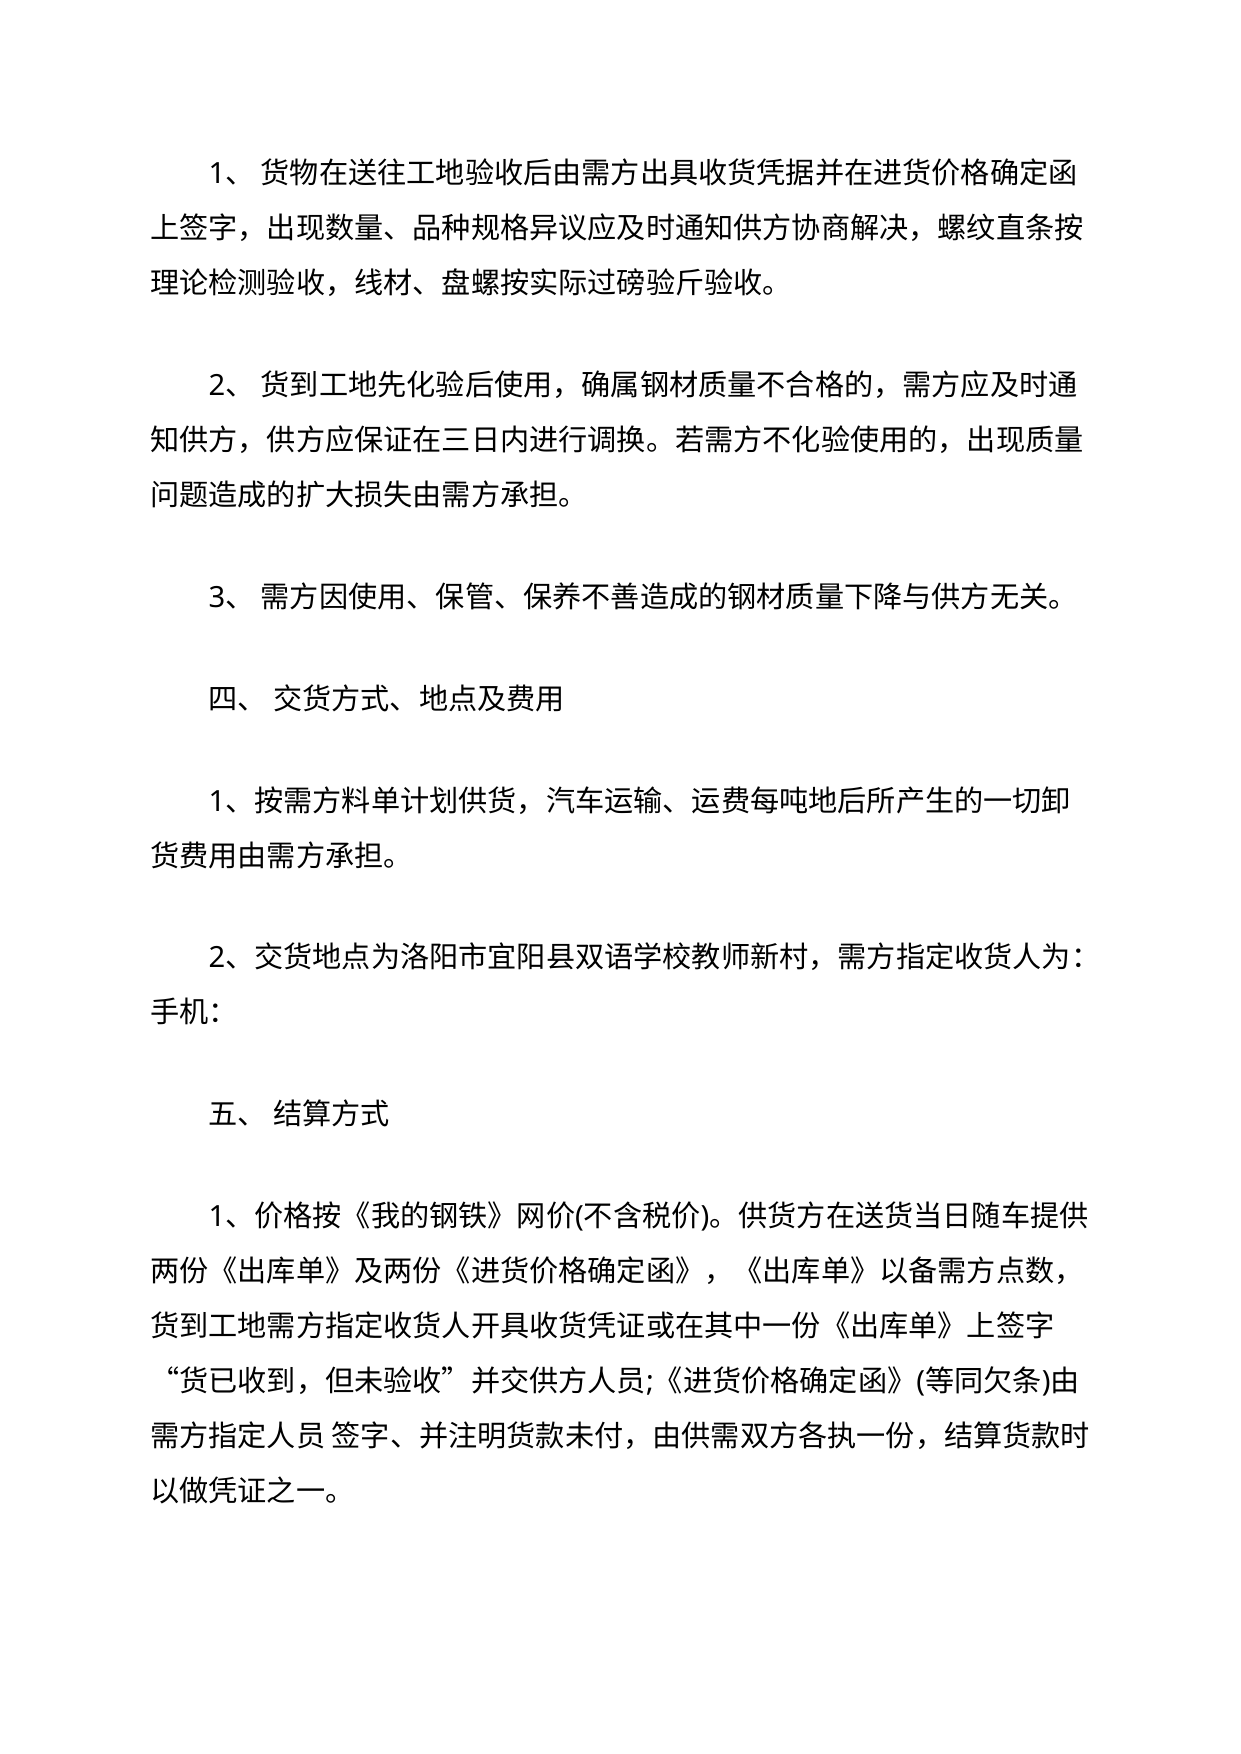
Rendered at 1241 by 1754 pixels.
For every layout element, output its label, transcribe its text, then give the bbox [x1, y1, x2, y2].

text 2、交货地点为洛阳市宜阳县双语学校教师新村，需方指定收货人为：手机： [150, 934, 1090, 1031]
text 2、 货到工地先化验后使用，确属钢材质量不合格的，需方应及时通知供方，供方应保证在三日内进行调换。若需方不化验使用的，出现质量问题造成的扩大损失由需方承担。 [150, 362, 1090, 514]
text 四、 交货方式、地点及费用 [150, 675, 1090, 718]
text 3、 需方因使用、保管、保养不善造成的钢材质量下降与供方无关。 [150, 573, 1090, 616]
text 1、价格按《我的钢铁》网价(不含税价)。供货方在送货当日随车提供两份《出库单》及两份《进货价格确定函》，《出库单》以备需方点数，货到工地需方指定收货人开具收货凭证或在其中一份《出库单》上签字“货已收到，但未验收”并交供方人员;《进货价格确定函》(等同欠条)由需方指定人员 签字、并注明货款未付，由供需双方各执一份，结算货款时以做凭证之一。 [150, 1192, 1090, 1509]
text 1、按需方料单计划供货，汽车运输、运费每吨地后所产生的一切卸货费用由需方承担。 [150, 777, 1090, 874]
text 1、 货物在送往工地验收后由需方出具收货凭据并在进货价格确定函上签字，出现数量、品种规格异议应及时通知供方协商解决，螺纹直条按理论检测验收，线材、盘螺按实际过磅验斤验收。 [150, 150, 1090, 302]
text 五、 结算方式 [150, 1091, 1090, 1133]
